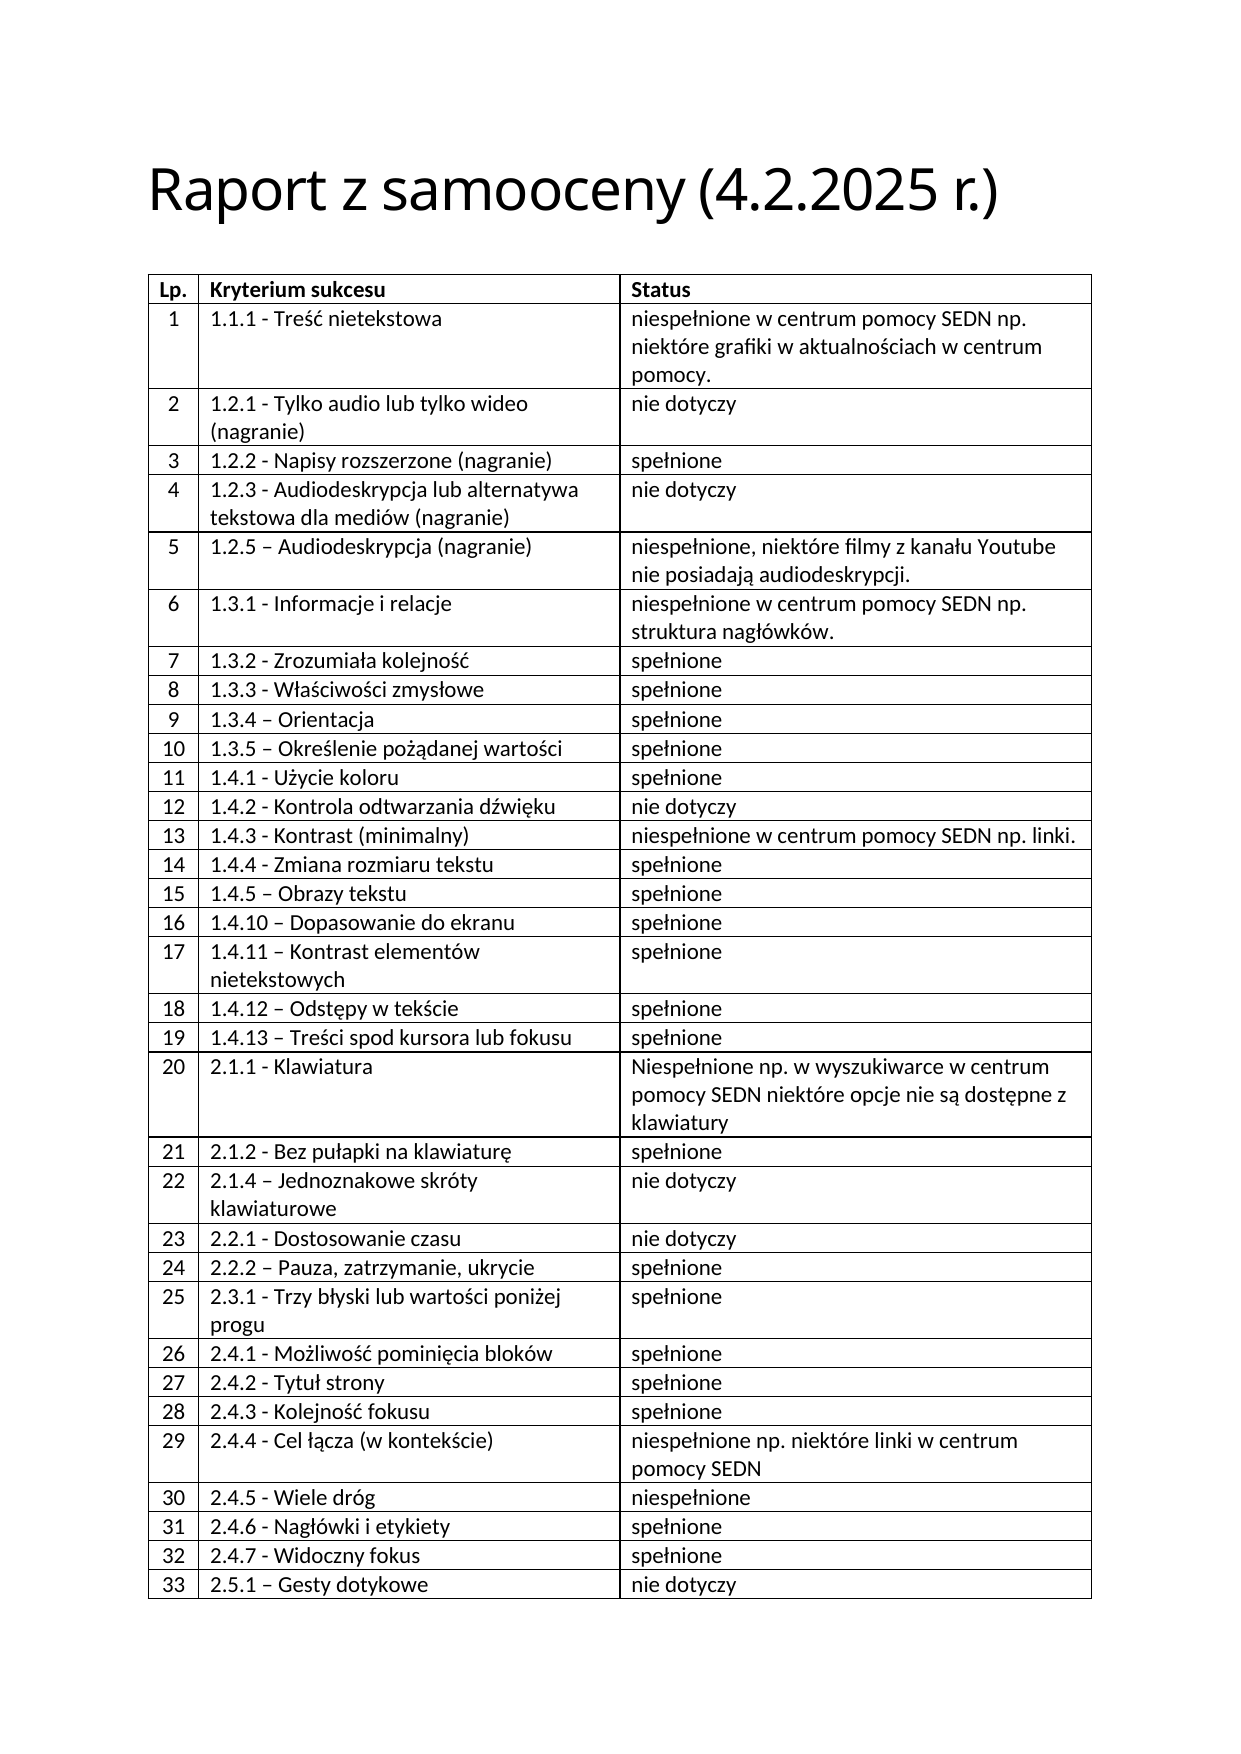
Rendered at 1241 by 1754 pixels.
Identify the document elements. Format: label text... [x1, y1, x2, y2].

table_cell 1.2.3 - Audiodeskrypcja lub alternatywa tekstowa dla mediów (nagranie) [199, 475, 619, 531]
table_cell 32 [149, 1541, 198, 1569]
table_cell 2.4.7 - Widoczny fokus [199, 1541, 619, 1569]
table_cell 2.4.2 - Tytuł strony [199, 1368, 619, 1396]
table_cell 28 [149, 1397, 198, 1425]
table_cell 2.4.5 - Wiele dróg [199, 1483, 619, 1511]
table_cell 16 [149, 908, 198, 936]
table_cell nie dotyczy [621, 792, 1091, 820]
table_cell 2.2.1 - Dostosowanie czasu [199, 1224, 619, 1252]
table_cell spełnione [621, 763, 1091, 791]
table_cell spełnione [621, 1253, 1091, 1281]
table_header Lp. [149, 275, 198, 303]
table_header Status [621, 275, 1091, 303]
table_cell 1.4.1 - Użycie koloru [199, 763, 619, 791]
table_cell 2.4.1 - Możliwość pominięcia bloków [199, 1339, 619, 1367]
table_cell spełnione [621, 676, 1091, 704]
table_cell 33 [149, 1570, 198, 1598]
table_cell 23 [149, 1224, 198, 1252]
table_cell spełnione [621, 734, 1091, 762]
table_cell niespełnione w centrum pomocy SEDN np. struktura nagłówków. [621, 590, 1091, 646]
table_cell 3 [149, 446, 198, 474]
table_cell 7 [149, 647, 198, 674]
table_cell niespełnione np. niektóre linki w centrum pomocy SEDN [621, 1426, 1091, 1482]
table_cell 9 [149, 705, 198, 733]
table_cell 14 [149, 850, 198, 878]
table_cell nie dotyczy [621, 1570, 1091, 1598]
table_cell spełnione [621, 1023, 1091, 1051]
table_cell 1.3.4 – Orientacja [199, 705, 619, 733]
table_cell spełnione [621, 1512, 1091, 1540]
table_cell 1.3.2 - Zrozumiała kolejność [199, 647, 619, 674]
table_cell spełnione [621, 446, 1091, 474]
table_cell 6 [149, 590, 198, 646]
table_cell 1.4.5 – Obrazy tekstu [199, 879, 619, 907]
table_cell 31 [149, 1512, 198, 1540]
table_cell spełnione [621, 879, 1091, 907]
table_cell Niespełnione np. w wyszukiwarce w centrum pomocy SEDN niektóre opcje nie są dostępne z klawiatury [621, 1053, 1091, 1136]
table_cell niespełnione, niektóre filmy z kanału Youtube nie posiadają audiodeskrypcji. [621, 533, 1091, 588]
table_cell 1.2.5 – Audiodeskrypcja (nagranie) [199, 533, 619, 588]
table_cell 1.4.11 – Kontrast elementów nietekstowych [199, 937, 619, 993]
table_cell 13 [149, 821, 198, 849]
table_cell niespełnione [621, 1483, 1091, 1511]
table_cell 17 [149, 937, 198, 993]
table_cell spełnione [621, 1138, 1091, 1166]
table_cell spełnione [621, 850, 1091, 878]
table_cell 8 [149, 676, 198, 704]
table_cell 4 [149, 475, 198, 531]
table_cell niespełnione w centrum pomocy SEDN np. niektóre grafiki w aktualnościach w centrum pomocy. [621, 304, 1091, 388]
table_cell 25 [149, 1282, 198, 1338]
table_cell 1.3.1 - Informacje i relacje [199, 590, 619, 646]
table_cell spełnione [621, 1397, 1091, 1425]
table_cell 2.1.1 - Klawiatura [199, 1053, 619, 1136]
table_cell 19 [149, 1023, 198, 1051]
table_cell 15 [149, 879, 198, 907]
table_cell 1.4.3 - Kontrast (minimalny) [199, 821, 619, 849]
table_cell nie dotyczy [621, 389, 1091, 445]
table_cell 2.4.6 - Nagłówki i etykiety [199, 1512, 619, 1540]
table_cell 26 [149, 1339, 198, 1367]
table_cell 1.3.5 – Określenie pożądanej wartości [199, 734, 619, 762]
table_header Kryterium sukcesu [199, 275, 619, 303]
table_cell spełnione [621, 705, 1091, 733]
table_cell 29 [149, 1426, 198, 1482]
table_cell 1.2.1 - Tylko audio lub tylko wideo (nagranie) [199, 389, 619, 445]
table_cell 1.2.2 - Napisy rozszerzone (nagranie) [199, 446, 619, 474]
table_cell 30 [149, 1483, 198, 1511]
table_cell niespełnione w centrum pomocy SEDN np. linki. [621, 821, 1091, 849]
table_cell 2.1.4 – Jednoznakowe skróty klawiaturowe [199, 1167, 619, 1223]
table_cell spełnione [621, 1339, 1091, 1367]
table_cell 2.4.3 - Kolejność fokusu [199, 1397, 619, 1425]
table_cell 2.1.2 - Bez pułapki na klawiaturę [199, 1138, 619, 1166]
table_cell 2.2.2 – Pauza, zatrzymanie, ukrycie [199, 1253, 619, 1281]
table_cell 1.4.4 - Zmiana rozmiaru tekstu [199, 850, 619, 878]
table_cell 11 [149, 763, 198, 791]
table_cell 27 [149, 1368, 198, 1396]
table_cell nie dotyczy [621, 1224, 1091, 1252]
table_cell 2.3.1 - Trzy błyski lub wartości poniżej progu [199, 1282, 619, 1338]
table_cell spełnione [621, 908, 1091, 936]
table_cell nie dotyczy [621, 1167, 1091, 1223]
table_cell spełnione [621, 1541, 1091, 1569]
table_cell spełnione [621, 937, 1091, 993]
table_cell 1.3.3 - Właściwości zmysłowe [199, 676, 619, 704]
table_cell 21 [149, 1138, 198, 1166]
table_cell spełnione [621, 1282, 1091, 1338]
table_cell 1.1.1 - Treść nietekstowa [199, 304, 619, 388]
table_cell nie dotyczy [621, 475, 1091, 531]
table_cell 2.5.1 – Gesty dotykowe [199, 1570, 619, 1598]
table_cell 20 [149, 1053, 198, 1136]
table_cell spełnione [621, 994, 1091, 1022]
table_cell 1.4.2 - Kontrola odtwarzania dźwięku [199, 792, 619, 820]
table_cell 2.4.4 - Cel łącza (w kontekście) [199, 1426, 619, 1482]
table_cell 2 [149, 389, 198, 445]
table_cell 1.4.12 – Odstępy w tekście [199, 994, 619, 1022]
table_cell 1.4.13 – Treści spod kursora lub fokusu [199, 1023, 619, 1051]
table_cell spełnione [621, 1368, 1091, 1396]
title Raport z samooceny (4.2.2025 r.) [148, 148, 1093, 227]
table_cell 1 [149, 304, 198, 388]
table_cell 10 [149, 734, 198, 762]
table_cell 5 [149, 533, 198, 588]
table_cell 22 [149, 1167, 198, 1223]
table_cell 24 [149, 1253, 198, 1281]
table_cell 1.4.10 – Dopasowanie do ekranu [199, 908, 619, 936]
table_cell 12 [149, 792, 198, 820]
table_cell 18 [149, 994, 198, 1022]
table_cell spełnione [621, 647, 1091, 674]
